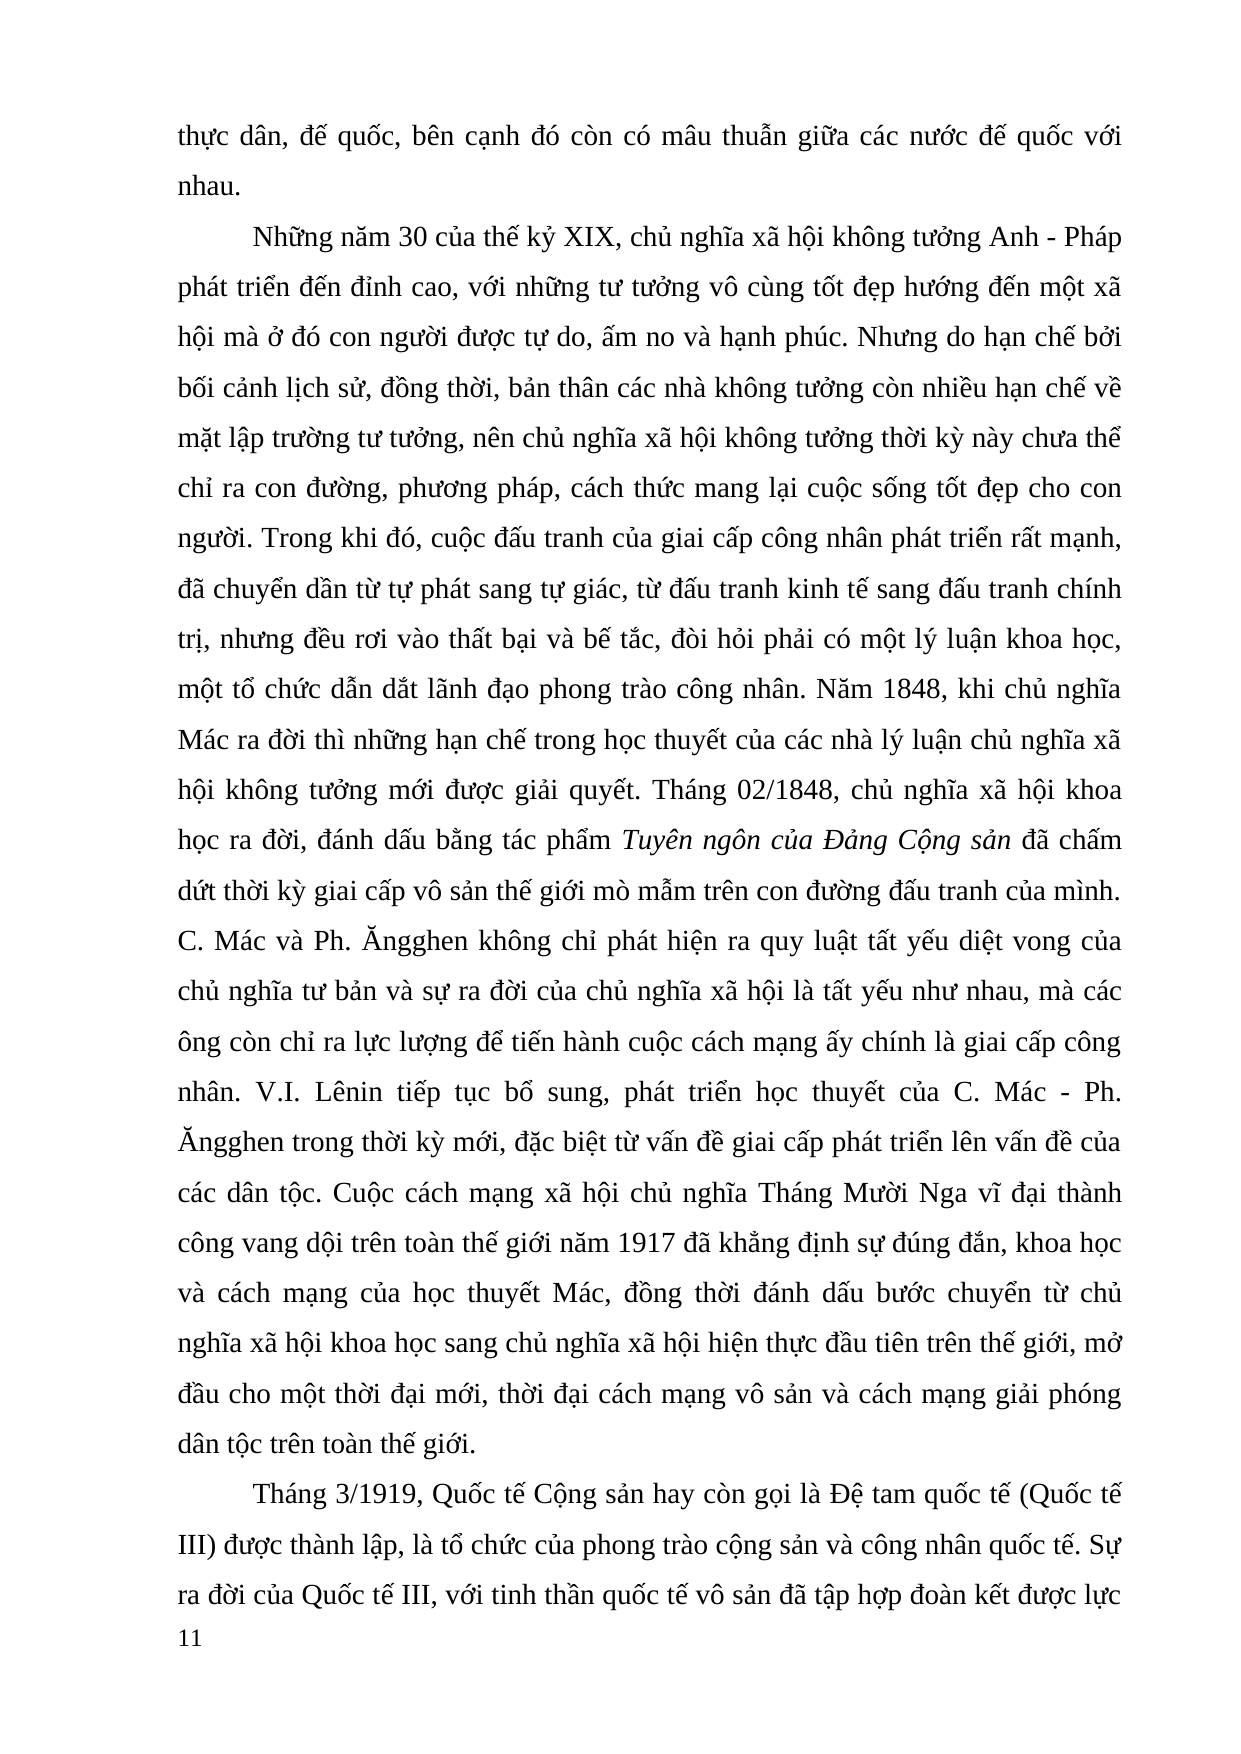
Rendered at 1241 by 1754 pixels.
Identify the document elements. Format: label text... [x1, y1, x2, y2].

text Những năm 30 của thế kỷ XIX, chủ nghĩa xã hội không tưởng Anh - Pháp phát triển đến đỉnh cao, với những tư tưởng vô cùng tốt đẹp hướng đến một xã hội mà ở đó con người được tự do, ấm no và hạnh phúc. Nhưng do hạn chế bởi bối cảnh lịch sử, đồng thời, bản thân các nhà không tưởng còn nhiều hạn chế về mặt lập trường tư tưởng, nên chủ nghĩa xã hội không tưởng thời kỳ này chưa thể chỉ ra con đường, phương pháp, cách thức mang lại cuộc sống tốt đẹp cho con người. Trong khi đó, cuộc đấu tranh của giai cấp công nhân phát triển rất mạnh, đã chuyển dần từ tự phát sang tự giác, từ đấu tranh kinh tế sang đấu tranh chính trị, nhưng đều rơi vào thất bại và bế tắc, đòi hỏi phải có một lý luận khoa học, một tổ chức dẫn dắt lãnh đạo phong trào công nhân. Năm 1848, khi chủ nghĩa Mác ra đời thì những hạn chế trong học thuyết của các nhà lý luận chủ nghĩa xã hội không tưởng mới được giải quyết. Tháng 02/1848, chủ nghĩa xã hội khoa học ra đời, đánh dấu bằng tác phẩm Tuyên ngôn của Đảng Cộng sản đã chấm dứt thời kỳ giai cấp vô sản thế giới mò mẫm trên con đường đấu tranh của mình. C. Mác và Ph. Ăngghen không chỉ phát hiện ra quy luật tất yếu diệt vong của chủ nghĩa tư bản và sự ra đời của chủ nghĩa xã hội là tất yếu như nhau, mà các ông còn chỉ ra lực lượng để tiến hành cuộc cách mạng ấy chính là giai cấp công nhân. V.I. Lênin tiếp tục bổ sung, phát triển học thuyết của C. Mác - Ph. Ăngghen trong thời kỳ mới, đặc biệt từ vấn đề giai cấp phát triển lên vấn đề của các dân tộc. Cuộc cách mạng xã hội chủ nghĩa Tháng Mười Nga vĩ đại thành công vang dội trên toàn thế giới năm 1917 đã khẳng định sự đúng đắn, khoa học và cách mạng của học thuyết Mác, đồng thời đánh dấu bước chuyển từ chủ nghĩa xã hội khoa học sang chủ nghĩa xã hội hiện thực đầu tiên trên thế giới, mở đầu cho một thời đại mới, thời đại cách mạng vô sản và cách mạng giải phóng dân tộc trên toàn thế giới. [177, 219, 1122, 1460]
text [177, 118, 1122, 202]
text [177, 1477, 1122, 1611]
